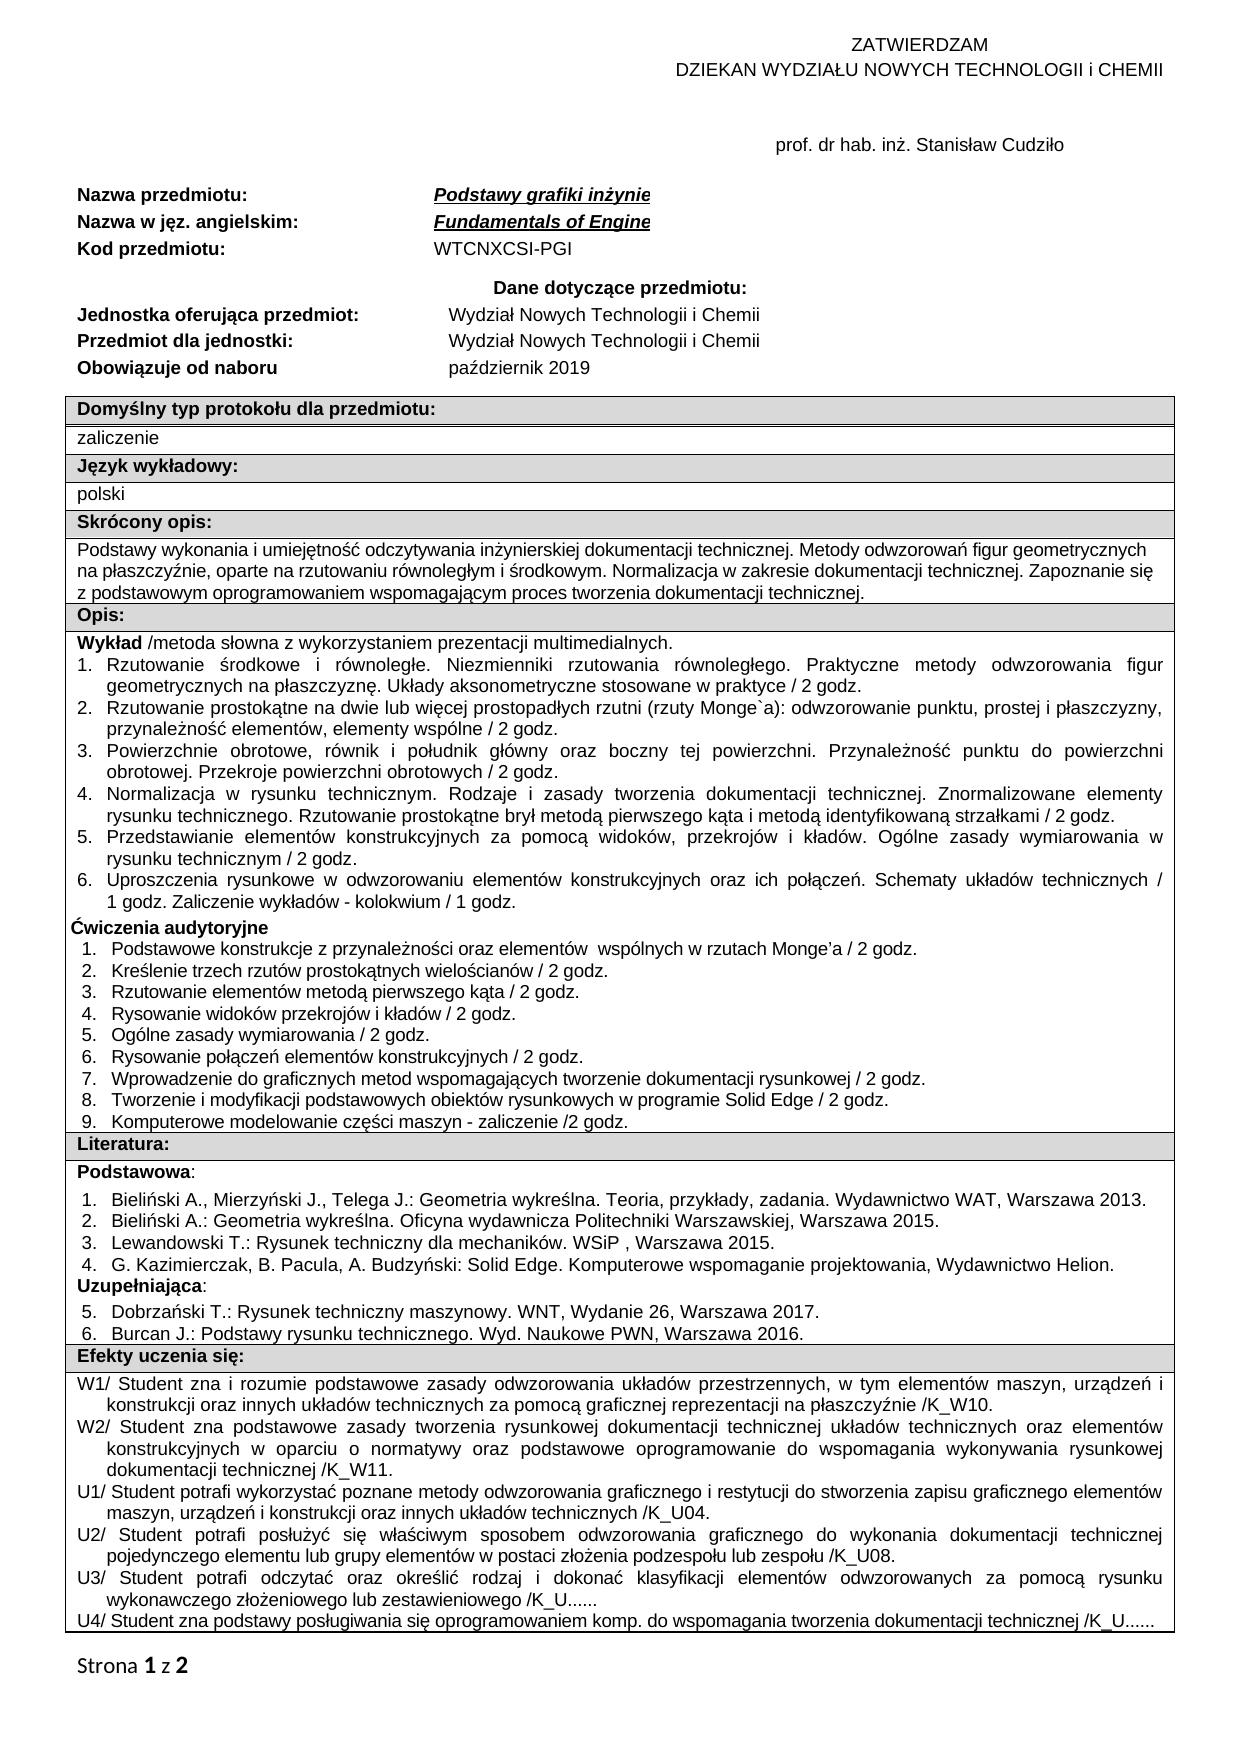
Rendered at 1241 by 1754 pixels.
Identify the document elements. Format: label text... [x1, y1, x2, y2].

table_cell Wydział Nowych Technologii i Chemii [437, 330, 1175, 357]
table_cell Skrócony opis: [66, 511, 1174, 537]
table_cell Podstawy wykonania i umiejętność odczytywania inżynierskiej dokumentacji technicznej. Metody odwzorowań figur geometrycznych na płaszczyźnie, oparte na rzutowaniu równoległym i środkowym. Normalizacja w zakresie dokumentacji technicznej. Zapoznanie się z podstawowym oprogramowaniem wspomagającym proces tworzenia dokumentacji technicznej. [66, 539, 1174, 603]
table_cell Jednostka oferująca przedmiot: [66, 304, 437, 330]
table_cell Język wykładowy: [66, 455, 1174, 482]
table_cell Wykład /metoda słowna z wykorzystaniem prezentacji multimedialnych. Rzutowanie środkowe i równoległe. Niezmienniki rzutowania równoległego. Praktyczne metody odwzorowania figur geometrycznych na płaszczyznę. Układy aksonometryczne stosowane w praktyce / 2 godz. Rzutowanie prostokątne na dwie lub więcej prostopadłych rzutni (rzuty Monge`a): odwzorowanie punktu, prostej i płaszczyzny, przynależność elementów, elementy wspólne / 2 godz. Powierzchnie obrotowe, równik i południk główny oraz boczny tej powierzchni. Przynależność punktu do powierzchni obrotowej. Przekroje powierzchni obrotowych / 2 godz. Normalizacja w rysunku technicznym. Rodzaje i zasady tworzenia dokumentacji technicznej. Znormalizowane elementy rysunku technicznego. Rzutowanie prostokątne brył metodą pierwszego kąta i metodą identyfikowaną strzałkami / 2 godz. Przedstawianie elementów konstrukcyjnych za pomocą widoków, przekrojów i kładów. Ogólne zasady wymiarowania w rysunku technicznym / 2 godz. Uproszczenia rysunkowe w odwzorowaniu elementów konstrukcyjnych oraz ich połączeń. Schematy układów technicznych / 1 godz. Zaliczenie wykładów - kolokwium / 1 godz. Ćwiczenia audytoryjne Podstawowe konstrukcje z przynależności oraz elementów wspólnych w rzutach Monge’a / 2 godz. Kreślenie trzech rzutów prostokątnych wielościanów / 2 godz. Rzutowanie elementów metodą pierwszego kąta / 2 godz. Rysowanie widoków przekrojów i kładów / 2 godz. Ogólne zasady wymiarowania / 2 godz. Rysowanie połączeń elementów konstrukcyjnych / 2 godz. Wprowadzenie do graficznych metod wspomagających tworzenie dokumentacji rysunkowej / 2 godz. Tworzenie i modyfikacji podstawowych obiektów rysunkowych w programie Solid Edge / 2 godz. Komputerowe modelowanie części maszyn - zaliczenie /2 godz. [66, 632, 1174, 1132]
table_cell Opis: [66, 604, 1174, 631]
table_cell zaliczenie [66, 427, 1174, 454]
table_header Nazwa przedmiotu: [66, 184, 422, 211]
table_cell polski [66, 483, 1174, 509]
table_cell październik 2019 [437, 357, 1175, 396]
table_cell WTCNXCSI-PGI [423, 238, 1175, 264]
table_cell Przedmiot dla jednostki: [66, 330, 437, 357]
table_cell Podstawowa: Bieliński A., Mierzyński J., Telega J.: Geometria wykreślna. Teoria, przykłady, zadania. Wydawnictwo WAT, Warszawa 2013. Bieliński A.: Geometria wykreślna. Oficyna wydawnicza Politechniki Warszawskiej, Warszawa 2015. Lewandowski T.: Rysunek techniczny dla mechaników. WSiP , Warszawa 2015. G. Kazimierczak, B. Pacula, A. Budzyński: Solid Edge. Komputerowe wspomaganie projektowania, Wydawnictwo Helion. Uzupełniająca: Dobrzański T.: Rysunek techniczny maszynowy. WNT, Wydanie 26, Warszawa 2017. Burcan J.: Podstawy rysunku technicznego. Wyd. Naukowe PWN, Warszawa 2016. [66, 1161, 1174, 1344]
table_cell Fundamentals of Engineering Graphics [423, 211, 650, 237]
table_cell Domyślny typ protokołu dla przedmiotu: [66, 397, 1174, 424]
table_cell Obowiązuje od naboru [66, 357, 437, 396]
table_cell Wydział Nowych Technologii i Chemii [437, 304, 1175, 330]
table_cell Efekty uczenia się: [66, 1345, 1174, 1372]
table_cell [66, 1373, 1174, 1631]
table_cell Literatura: [66, 1133, 1174, 1160]
table_cell Kod przedmiotu: [66, 238, 422, 264]
table_cell Nazwa w jęz. angielskim: [66, 211, 422, 237]
table_header Podstawy grafiki inżynierskiej [423, 184, 650, 211]
table_cell Dane dotyczące przedmiotu: [66, 264, 1175, 303]
